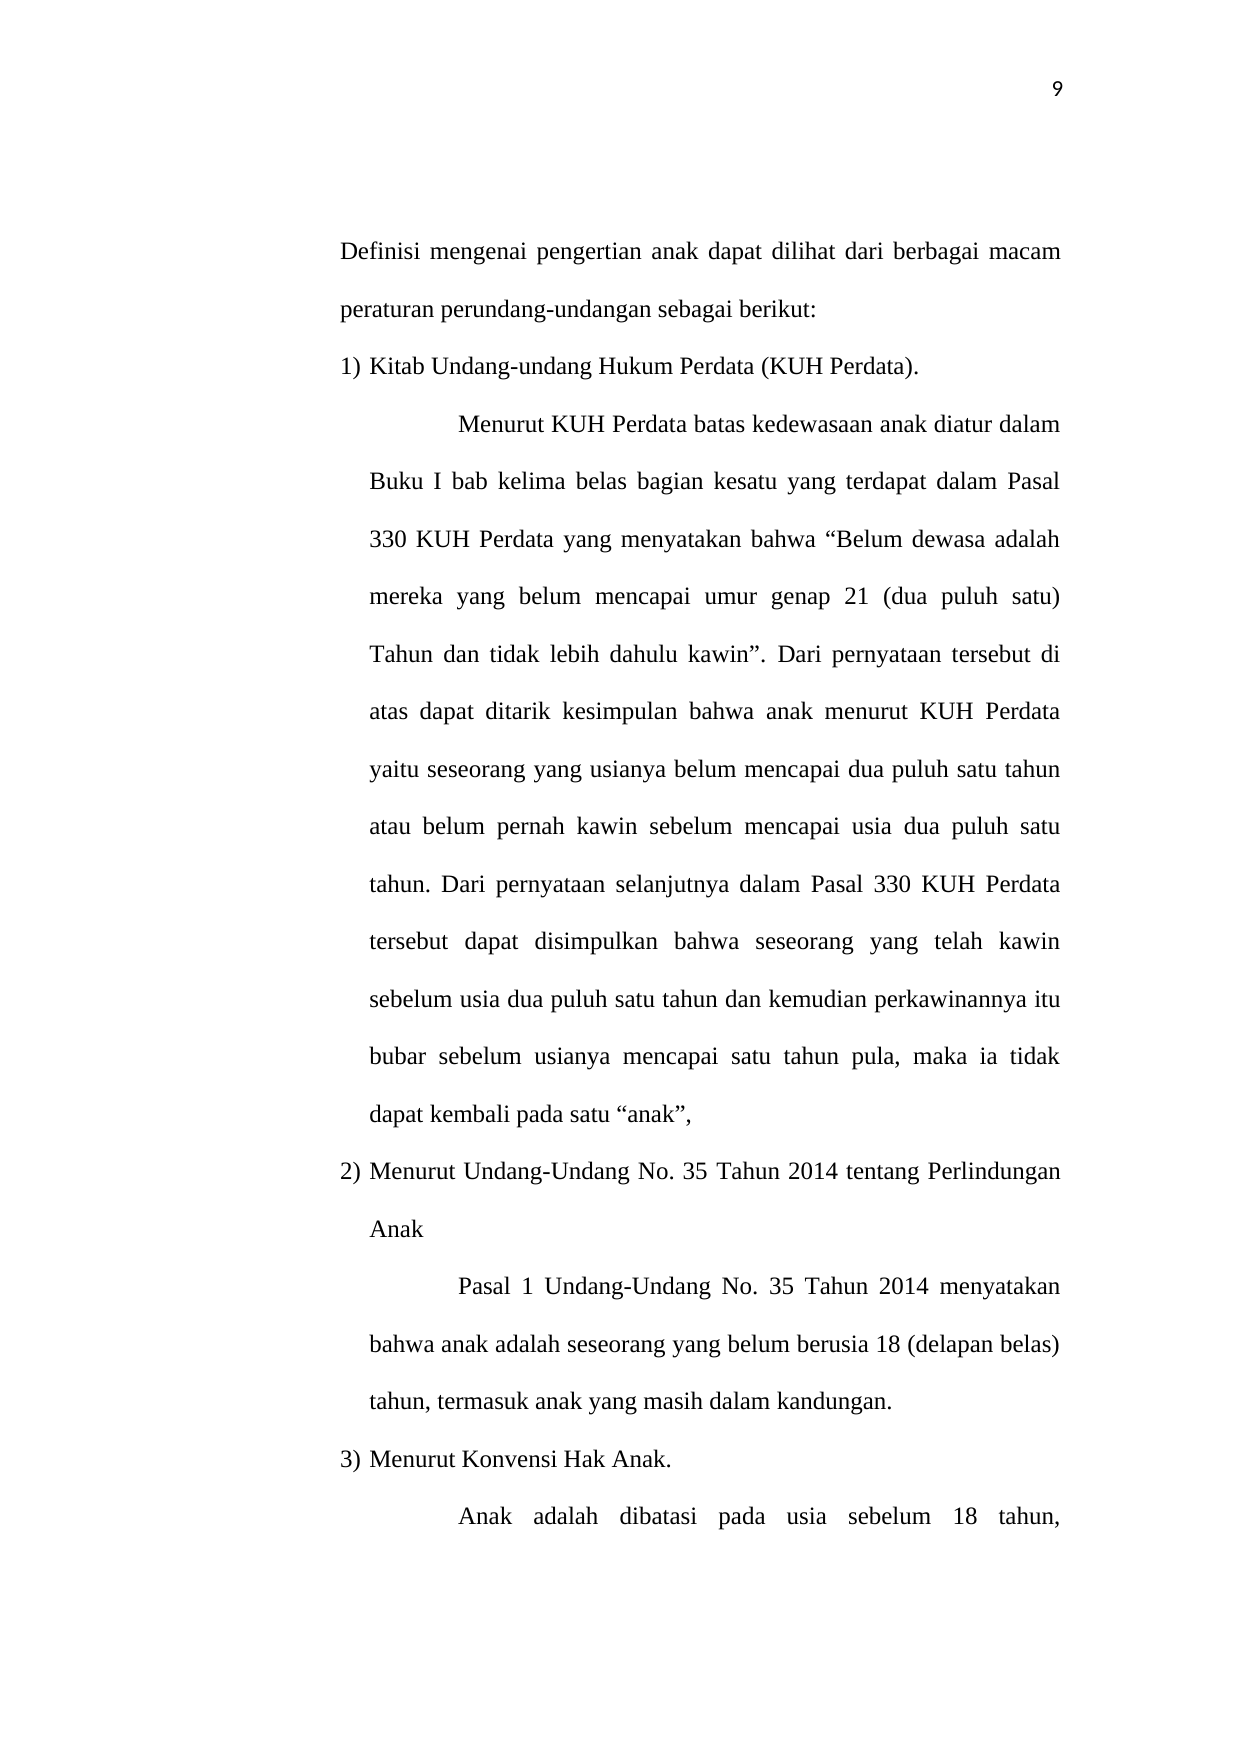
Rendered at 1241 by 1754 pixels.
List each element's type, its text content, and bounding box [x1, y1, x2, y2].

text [340, 236, 1061, 322]
list Pasal 1 Undang-Undang No. 35 Tahun 2014 menyatakan bahwa anak adalah seseorang yang belum berusia 18 (delapan belas) tahun, termasuk anak yang masih dalam kandungan. [369, 1271, 1061, 1415]
list Kitab Undang-undang Hukum Perdata (KUH Perdata). [340, 351, 1061, 380]
list Menurut KUH Perdata batas kedewasaan anak diatur dalam Buku I bab kelima belas bagian kesatu yang terdapat dalam Pasal 330 KUH Perdata yang menyatakan bahwa “Belum dewasa adalah mereka yang belum mencapai umur genap 21 (dua puluh satu) Tahun dan tidak lebih dahulu kawin”. Dari pernyataan tersebut di atas dapat ditarik kesimpulan bahwa anak menurut KUH Perdata yaitu seseorang yang usianya belum mencapai dua puluh satu tahun atau belum pernah kawin sebelum mencapai usia dua puluh satu tahun. Dari pernyataan selanjutnya dalam Pasal 330 KUH Perdata tersebut dapat disimpulkan bahwa seseorang yang telah kawin sebelum usia dua puluh satu tahun dan kemudian perkawinannya itu bubar sebelum usianya mencapai satu tahun pula, maka ia tidak dapat kembali pada satu “anak”, [369, 409, 1061, 1127]
list Menurut Undang-Undang No. 35 Tahun 2014 tentang Perlindungan Anak [340, 1156, 1061, 1242]
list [369, 1501, 1061, 1530]
list Menurut Konvensi Hak Anak. [340, 1444, 1061, 1472]
